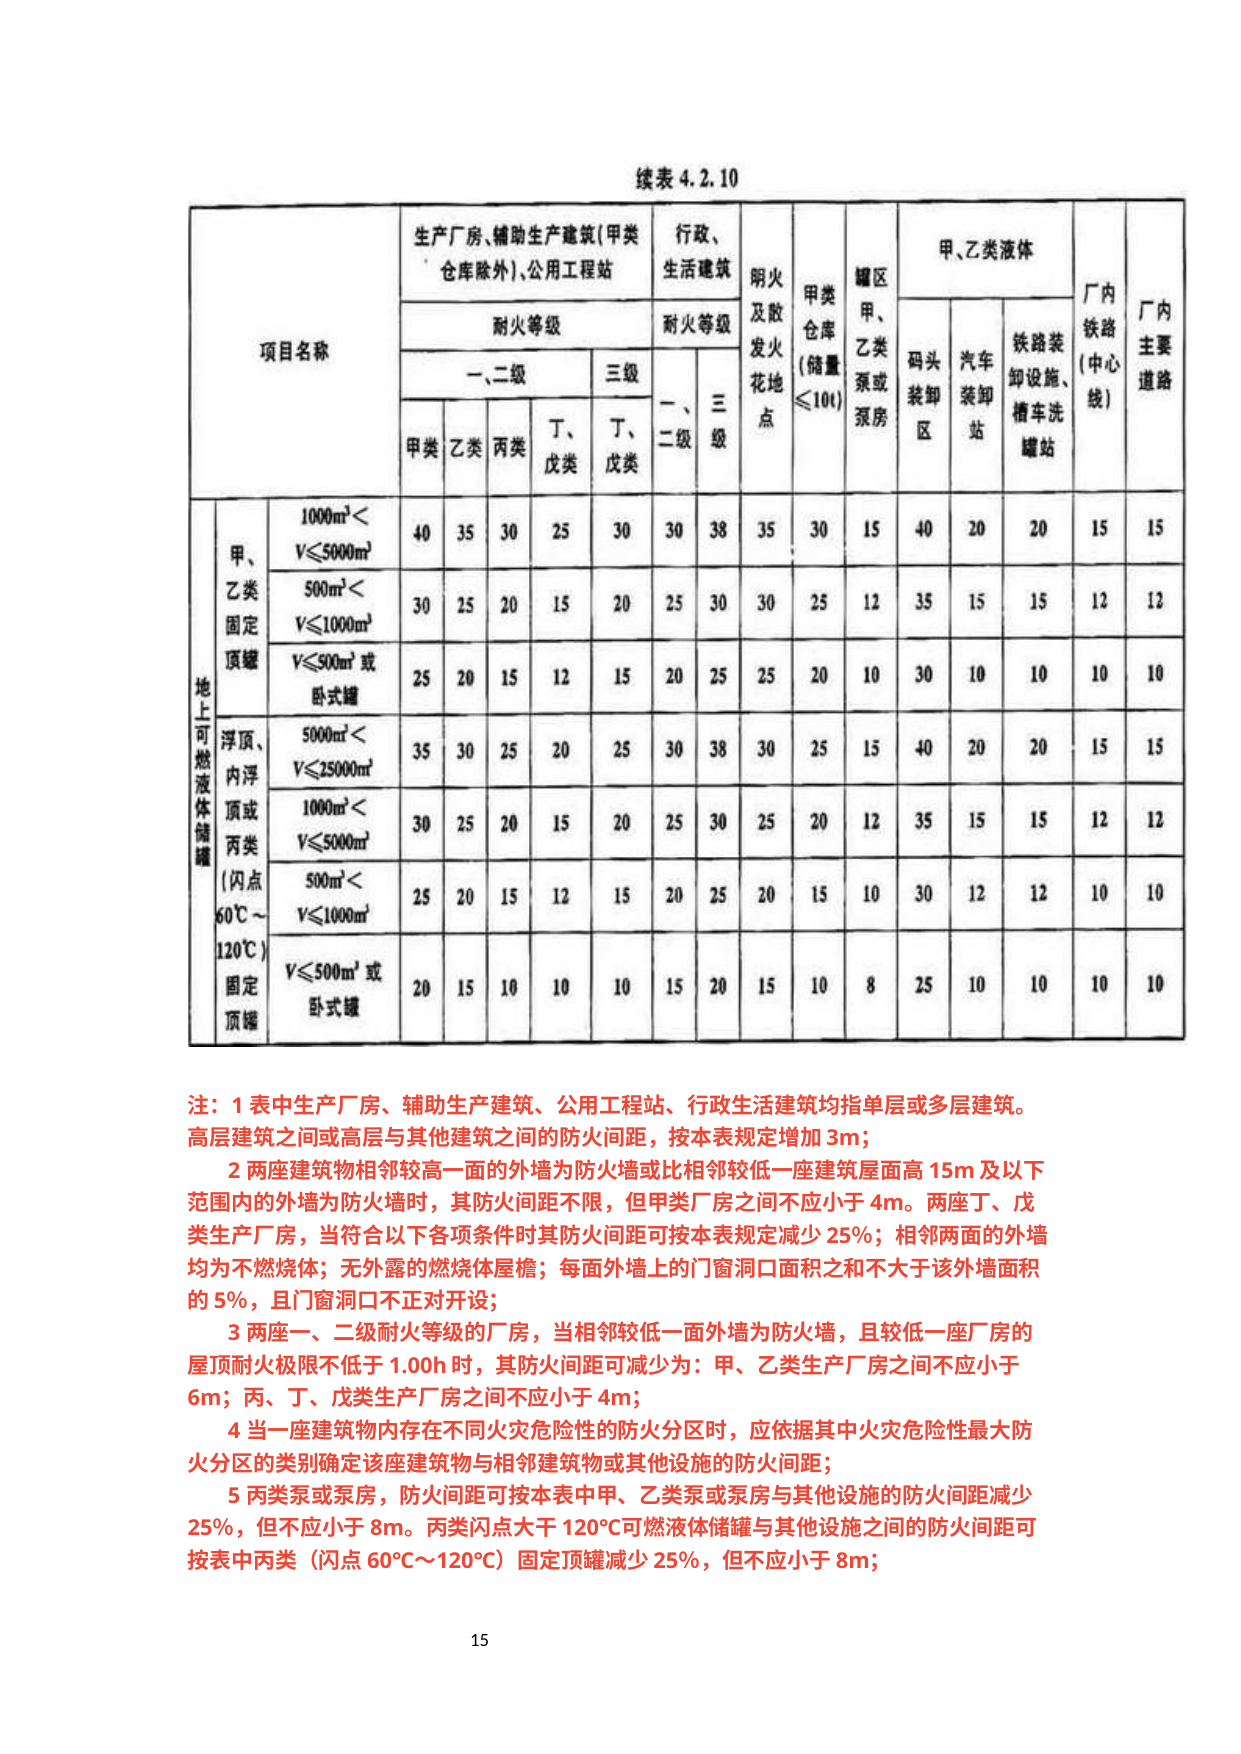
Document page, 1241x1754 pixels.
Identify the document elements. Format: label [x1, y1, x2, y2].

picture [187, 162, 1188, 1047]
text [187, 1088, 1053, 1575]
